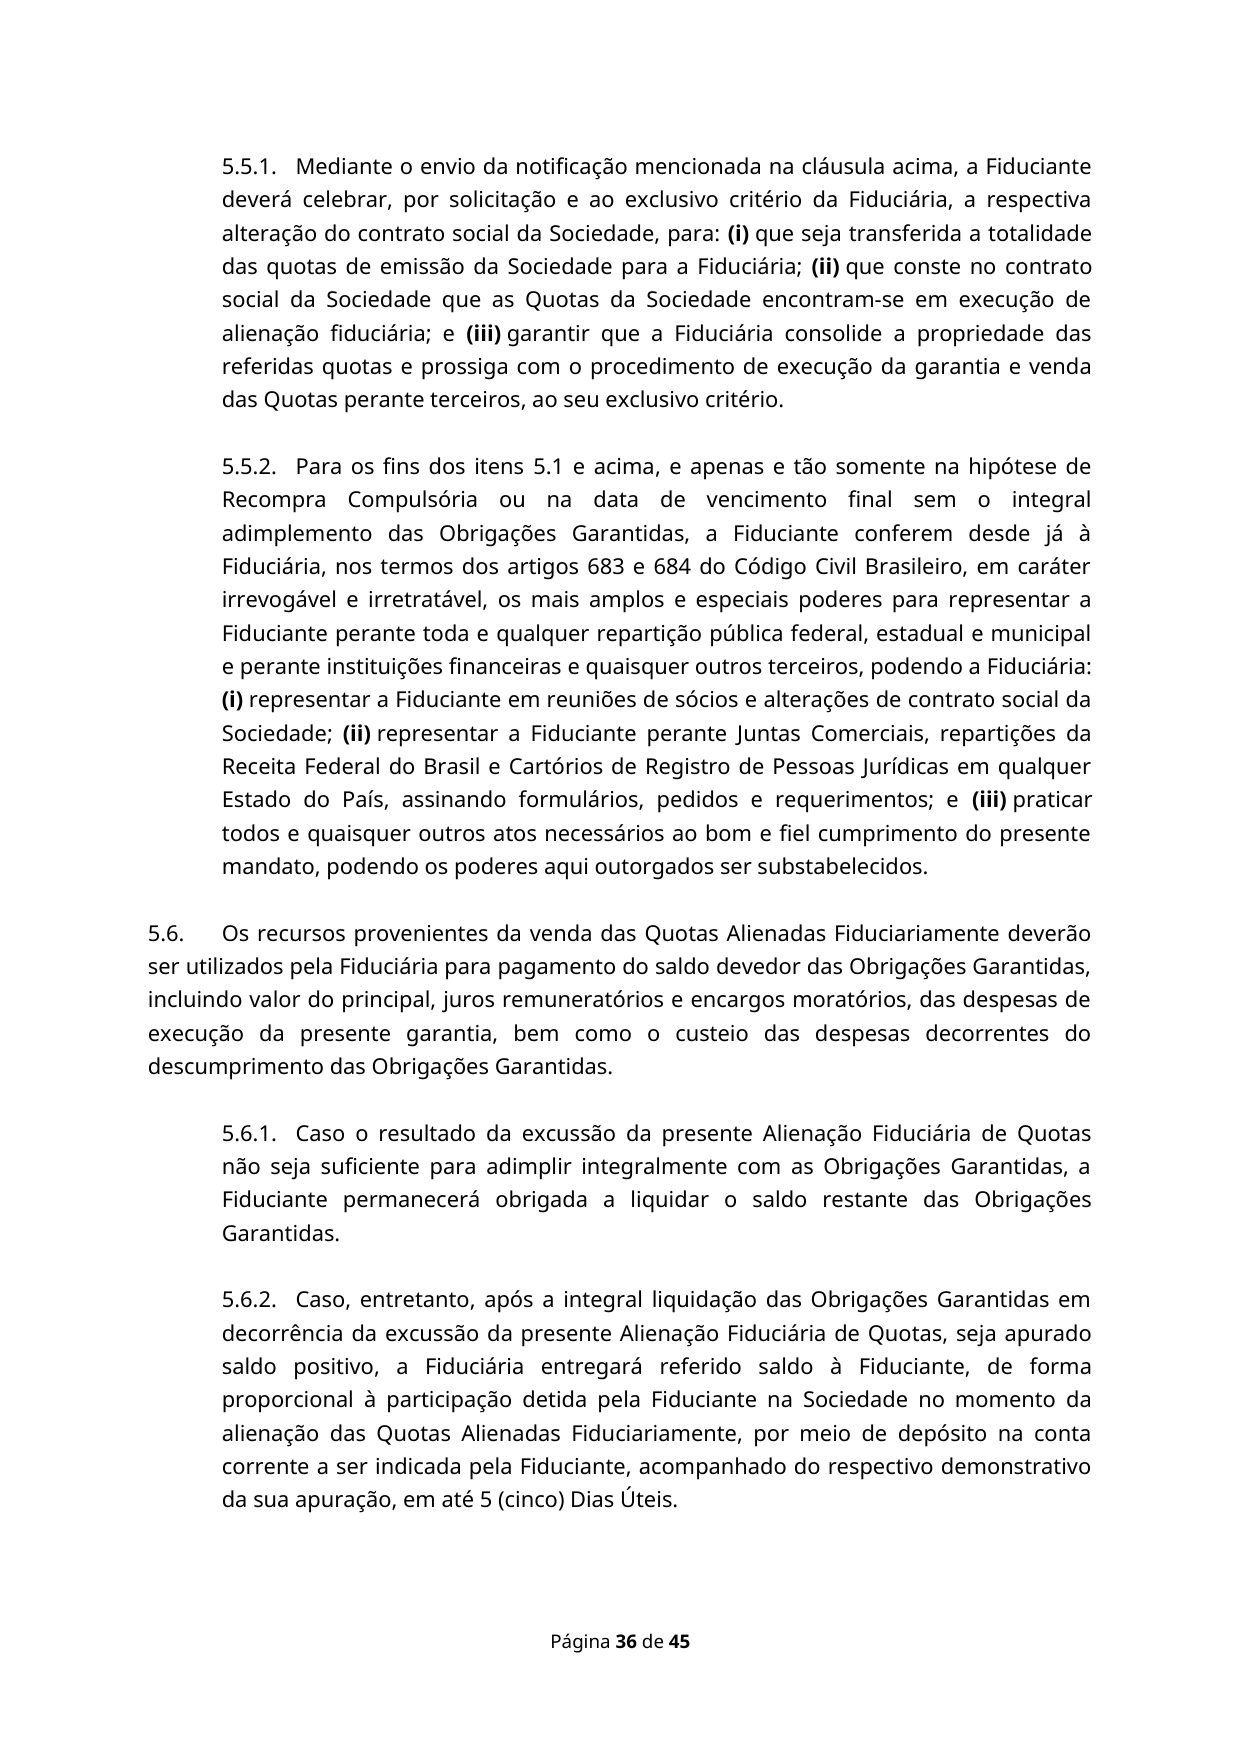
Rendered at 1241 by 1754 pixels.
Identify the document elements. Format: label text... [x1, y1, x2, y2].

list Caso, entretanto, após a integral liquidação das Obrigações Garantidas em decorrência da excussão da presente Alienação Fiduciária de Quotas, seja apurado saldo positivo, a Fiduciária entregará referido saldo à Fiduciante, de forma proporcional à participação detida pela Fiduciante na Sociedade no momento da alienação das Quotas Alienadas Fiduciariamente, por meio de depósito na conta corrente a ser indicada pela Fiduciante, acompanhado do respectivo demonstrativo da sua apuração, em até 5 (cinco) Dias Úteis. [222, 1281, 1092, 1514]
list Mediante o envio da notificação mencionada na cláusula acima, a Fiduciante deverá celebrar, por solicitação e ao exclusivo critério da Fiduciária, a respectiva alteração do contrato social da Sociedade, para: (i) que seja transferida a totalidade das quotas de emissão da Sociedade para a Fiduciária; (ii) que conste no contrato social da Sociedade que as Quotas da Sociedade encontram-se em execução de alienação fiduciária; e (iii) garantir que a Fiduciária consolide a propriedade das referidas quotas e prossiga com o procedimento de execução da garantia e venda das Quotas perante terceiros, ao seu exclusivo critério. [222, 148, 1092, 414]
list Caso o resultado da excussão da presente Alienação Fiduciária de Quotas não seja suficiente para adimplir integralmente com as Obrigações Garantidas, a Fiduciante permanecerá obrigada a liquidar o saldo restante das Obrigações Garantidas. [222, 1114, 1092, 1248]
list Para os fins dos itens 5.1 e 5.1.1 acima, e apenas e tão somente na hipótese de Recompra Compulsória ou na data de vencimento final sem o integral adimplemento das Obrigações Garantidas, a Fiduciante conferem desde já à Fiduciária, nos termos dos artigos 683 e 684 do Código Civil Brasileiro, em caráter irrevogável e irretratável, os mais amplos e especiais poderes para representar a Fiduciante perante toda e qualquer repartição pública federal, estadual e municipal e perante instituições financeiras e quaisquer outros terceiros, podendo a Fiduciária: (i) representar a Fiduciante em reuniões de sócios e alterações de contrato social da Sociedade; (ii) representar a Fiduciante perante Juntas Comerciais, repartições da Receita Federal do Brasil e Cartórios de Registro de Pessoas Jurídicas em qualquer Estado do País, assinando formulários, pedidos e requerimentos; e (iii) praticar todos e quaisquer outros atos necessários ao bom e fiel cumprimento do presente mandato, podendo os poderes aqui outorgados ser substabelecidos. [222, 448, 1092, 881]
list Os recursos provenientes da venda das Quotas Alienadas Fiduciariamente deverão ser utilizados pela Fiduciária para pagamento do saldo devedor das Obrigações Garantidas, incluindo valor do principal, juros remuneratórios e encargos moratórios, das despesas de execução da presente garantia, bem como o custeio das despesas decorrentes do descumprimento das Obrigações Garantidas. [148, 914, 1092, 1081]
